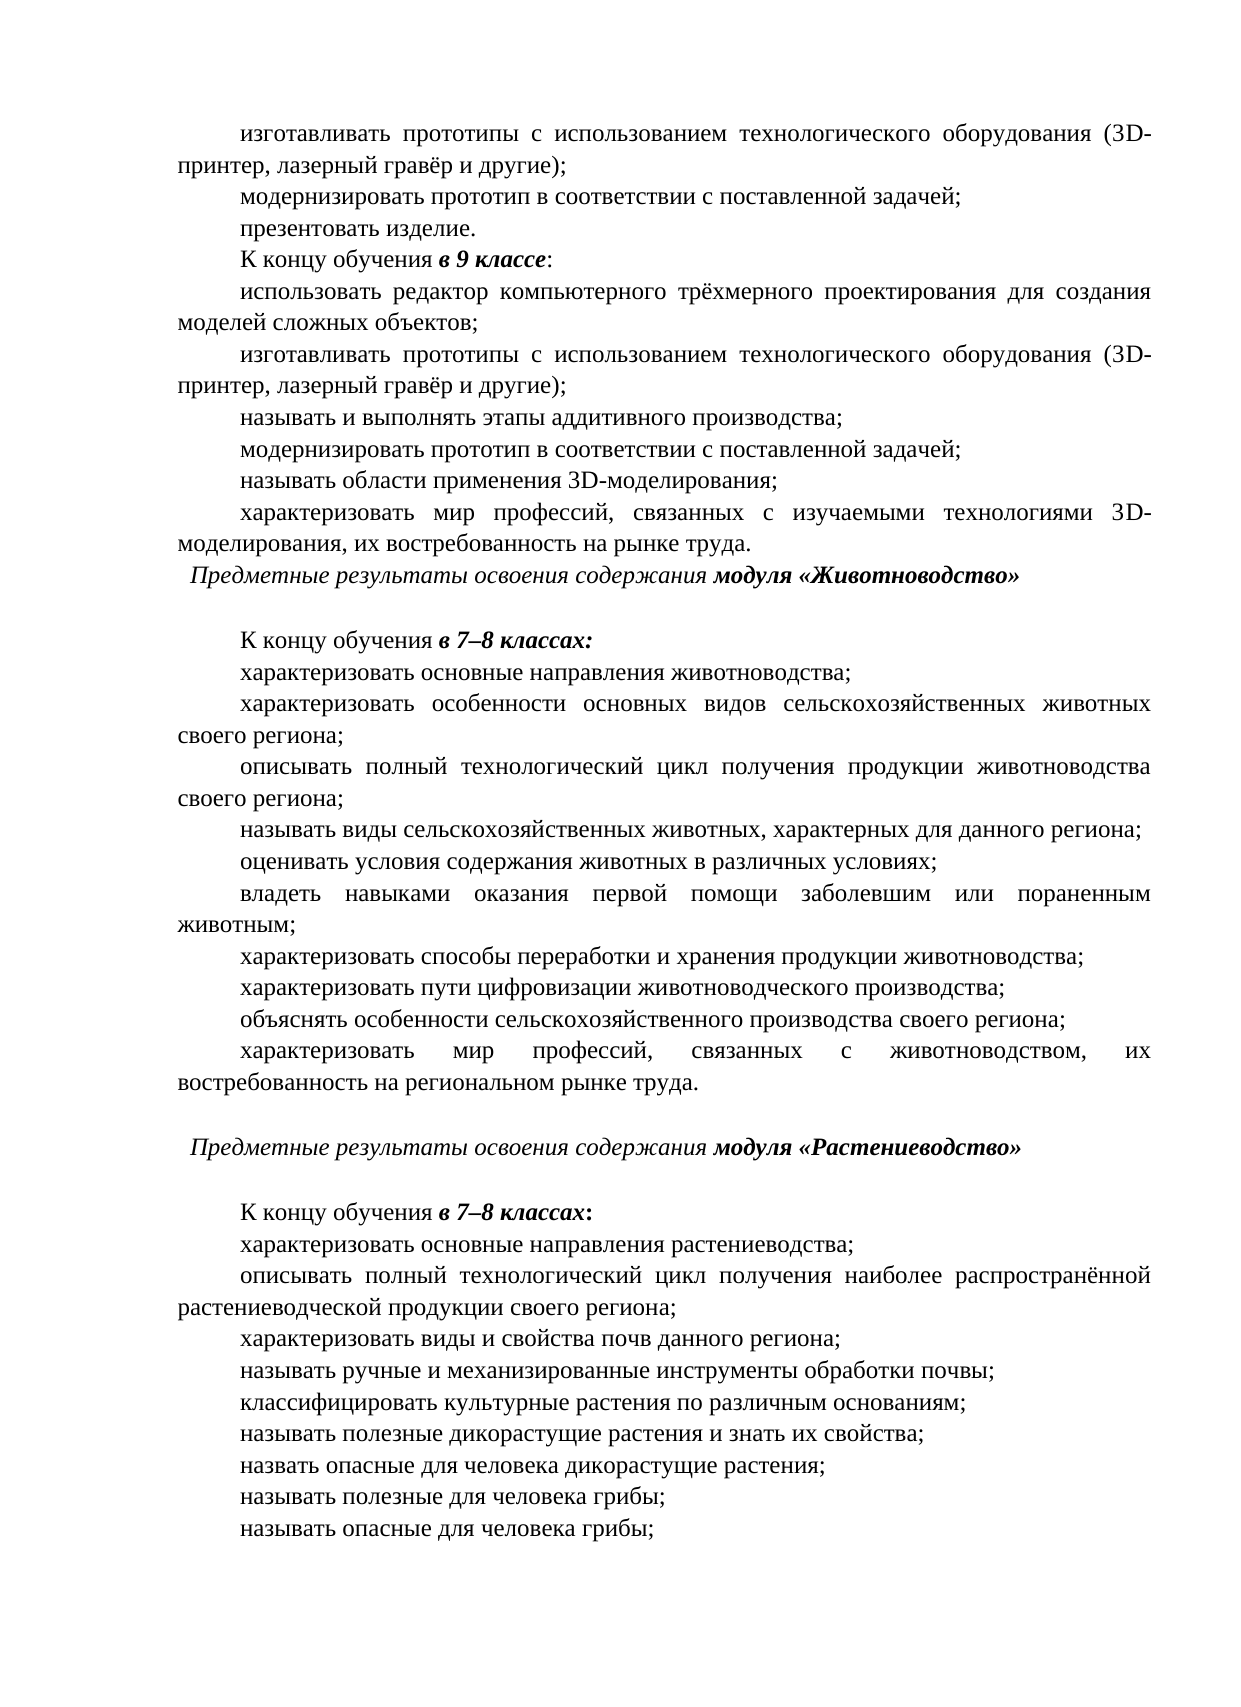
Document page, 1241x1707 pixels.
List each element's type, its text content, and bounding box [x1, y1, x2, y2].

text характеризовать мир профессий, связанных с изучаемыми технологиями 3D-моделирования, их востребованность на рынке труда. [177, 497, 1152, 557]
text владеть навыками оказания первой помощи заболевшим или пораненным животным; [177, 878, 1152, 938]
text объяснять особенности сельскохозяйственного производства своего региона; [177, 1004, 1152, 1033]
text характеризовать основные направления животноводства; [177, 657, 1152, 685]
text К концу обучения в 7–8 классах: [177, 1197, 1152, 1226]
text изготавливать прототипы с использованием технологического оборудования (3D-принтер, лазерный гравёр и другие); [177, 118, 1152, 178]
text Предметные результаты освоения содержания модуля «Растениеводство» [190, 1132, 1152, 1161]
text изготавливать прототипы с использованием технологического оборудования (3D-принтер, лазерный гравёр и другие); [177, 339, 1152, 399]
text называть и выполнять этапы аддитивного производства; [177, 402, 1152, 431]
text презентовать изделие. [177, 213, 1152, 242]
text называть полезные для человека грибы; [177, 1481, 1152, 1510]
text характеризовать пути цифровизации животноводческого производства; [177, 972, 1152, 1001]
text характеризовать мир профессий, связанных с животноводством, их востребованность на региональном рынке труда. [177, 1035, 1152, 1096]
text называть области применения 3D-моделирования; [177, 465, 1152, 494]
text называть опасные для человека грибы; [177, 1513, 1152, 1542]
text модернизировать прототип в соответствии с поставленной задачей; [177, 181, 1152, 210]
text называть ручные и механизированные инструменты обработки почвы; [177, 1355, 1152, 1384]
text К концу обучения в 7–8 классах: [177, 625, 1152, 654]
text оценивать условия содержания животных в различных условиях; [177, 846, 1152, 875]
text описывать полный технологический цикл получения продукции животноводства своего региона; [177, 751, 1152, 812]
text классифицировать культурные растения по различным основаниям; [177, 1387, 1152, 1415]
text использовать редактор компьютерного трёхмерного проектирования для создания моделей сложных объектов; [177, 276, 1152, 336]
text называть виды сельскохозяйственных животных, характерных для данного региона; [177, 814, 1152, 843]
text описывать полный технологический цикл получения наиболее распространённой растениеводческой продукции своего региона; [177, 1260, 1152, 1321]
text называть полезные дикорастущие растения и знать их свойства; [177, 1418, 1152, 1447]
text назвать опасные для человека дикорастущие растения; [177, 1450, 1152, 1478]
text Предметные результаты освоения содержания модуля «Животноводство» [190, 560, 1152, 589]
text характеризовать виды и свойства почв данного региона; [177, 1323, 1152, 1352]
text характеризовать основные направления растениеводства; [177, 1229, 1152, 1257]
text характеризовать особенности основных видов сельскохозяйственных животных своего региона; [177, 688, 1152, 748]
text К концу обучения в 9 классе: [177, 244, 1152, 273]
text модернизировать прототип в соответствии с поставленной задачей; [177, 434, 1152, 462]
text характеризовать способы переработки и хранения продукции животноводства; [177, 941, 1152, 969]
